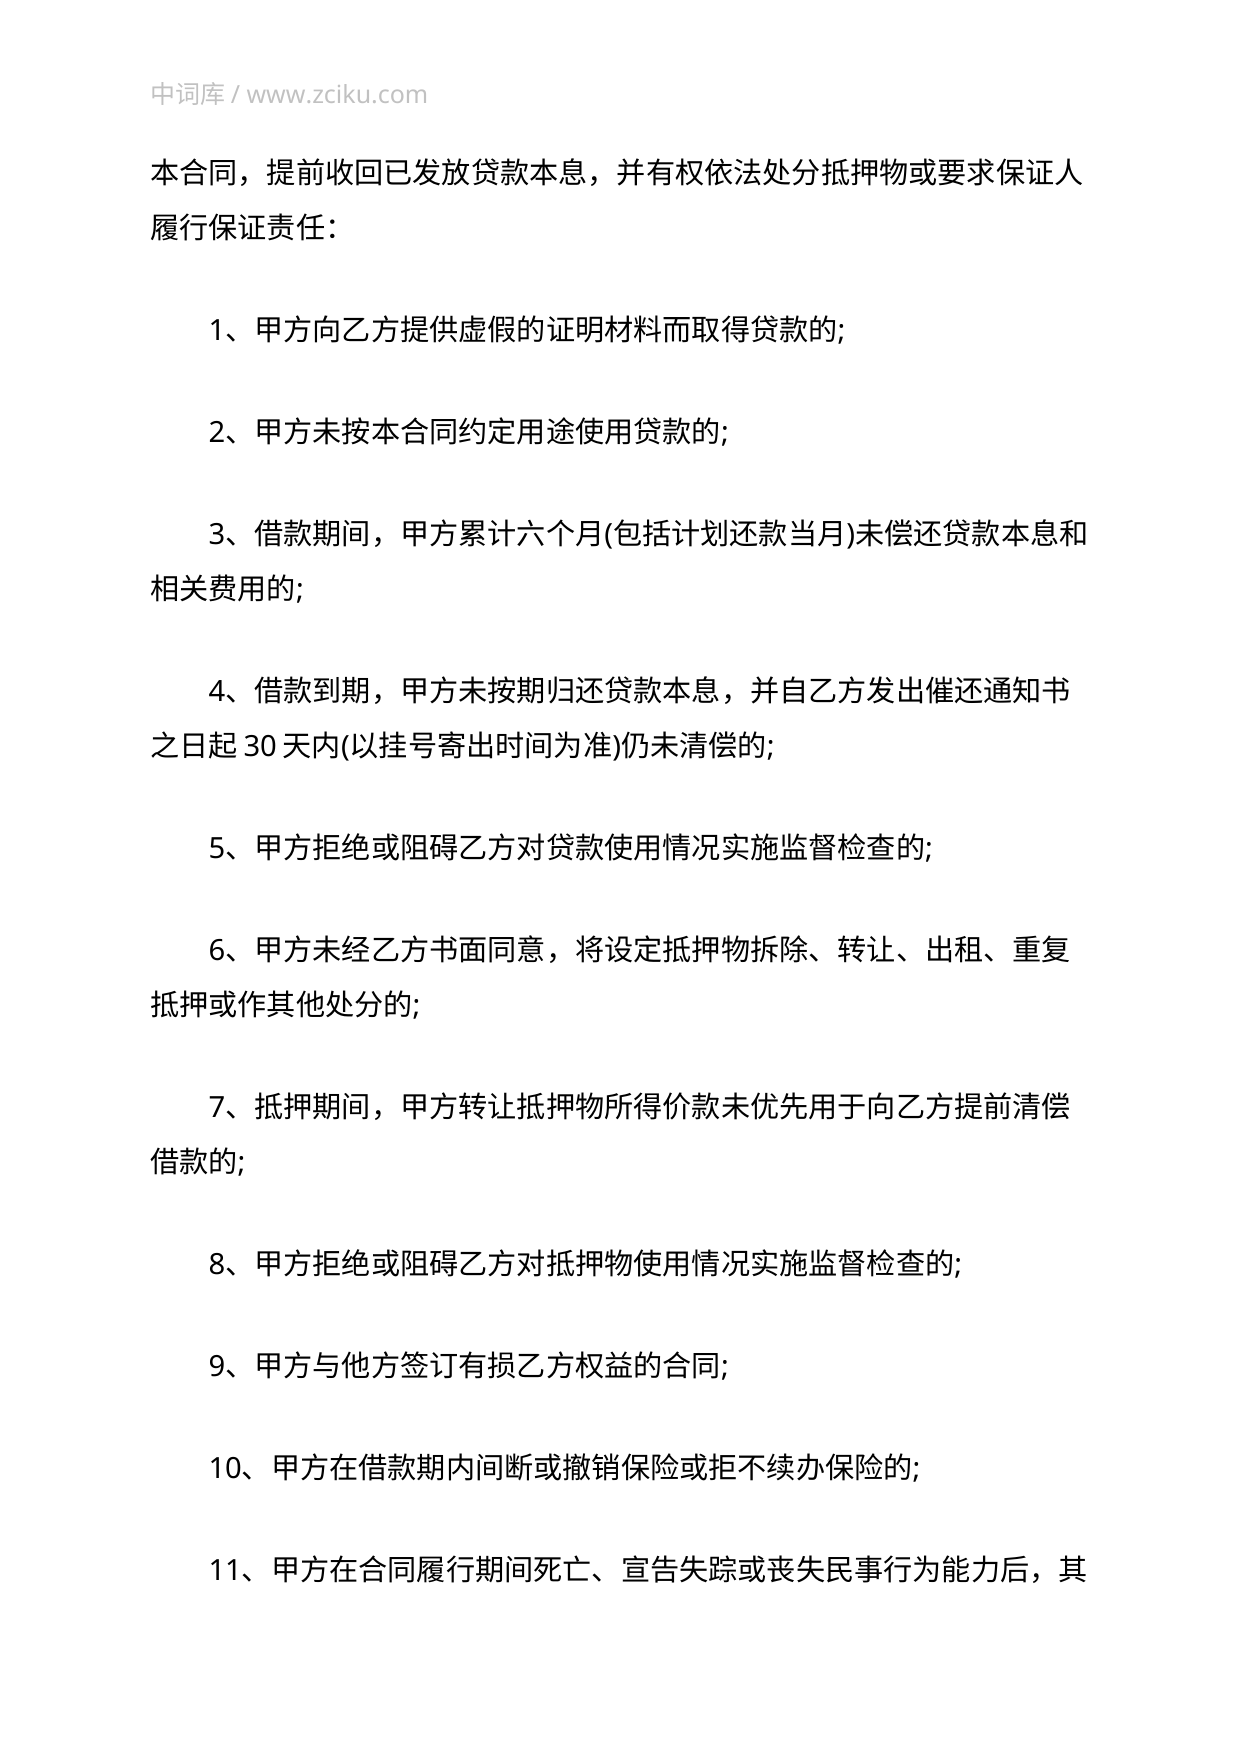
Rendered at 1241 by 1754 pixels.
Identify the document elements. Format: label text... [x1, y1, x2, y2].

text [150, 150, 1090, 247]
text 1、甲方向乙方提供虚假的证明材料而取得贷款的; [150, 307, 1090, 349]
text 2、甲方未按本合同约定用途使用贷款的; [150, 409, 1090, 451]
text 8、甲方拒绝或阻碍乙方对抵押物使用情况实施监督检查的; [150, 1241, 1090, 1283]
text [150, 1546, 1090, 1589]
text 5、甲方拒绝或阻碍乙方对贷款使用情况实施监督检查的; [150, 824, 1090, 867]
text 7、抵押期间，甲方转让抵押物所得价款未优先用于向乙方提前清偿借款的; [150, 1083, 1090, 1181]
text 9、甲方与他方签订有损乙方权益的合同; [150, 1342, 1090, 1385]
text 4、借款到期，甲方未按期归还贷款本息，并自乙方发出催还通知书之日起30天内(以挂号寄出时间为准)仍未清偿的; [150, 668, 1090, 765]
text 3、借款期间，甲方累计六个月(包括计划还款当月)未偿还贷款本息和相关费用的; [150, 511, 1090, 608]
text 6、甲方未经乙方书面同意，将设定抵押物拆除、转让、出租、重复抵押或作其他处分的; [150, 927, 1090, 1024]
text 10、甲方在借款期内间断或撤销保险或拒不续办保险的; [150, 1444, 1090, 1487]
